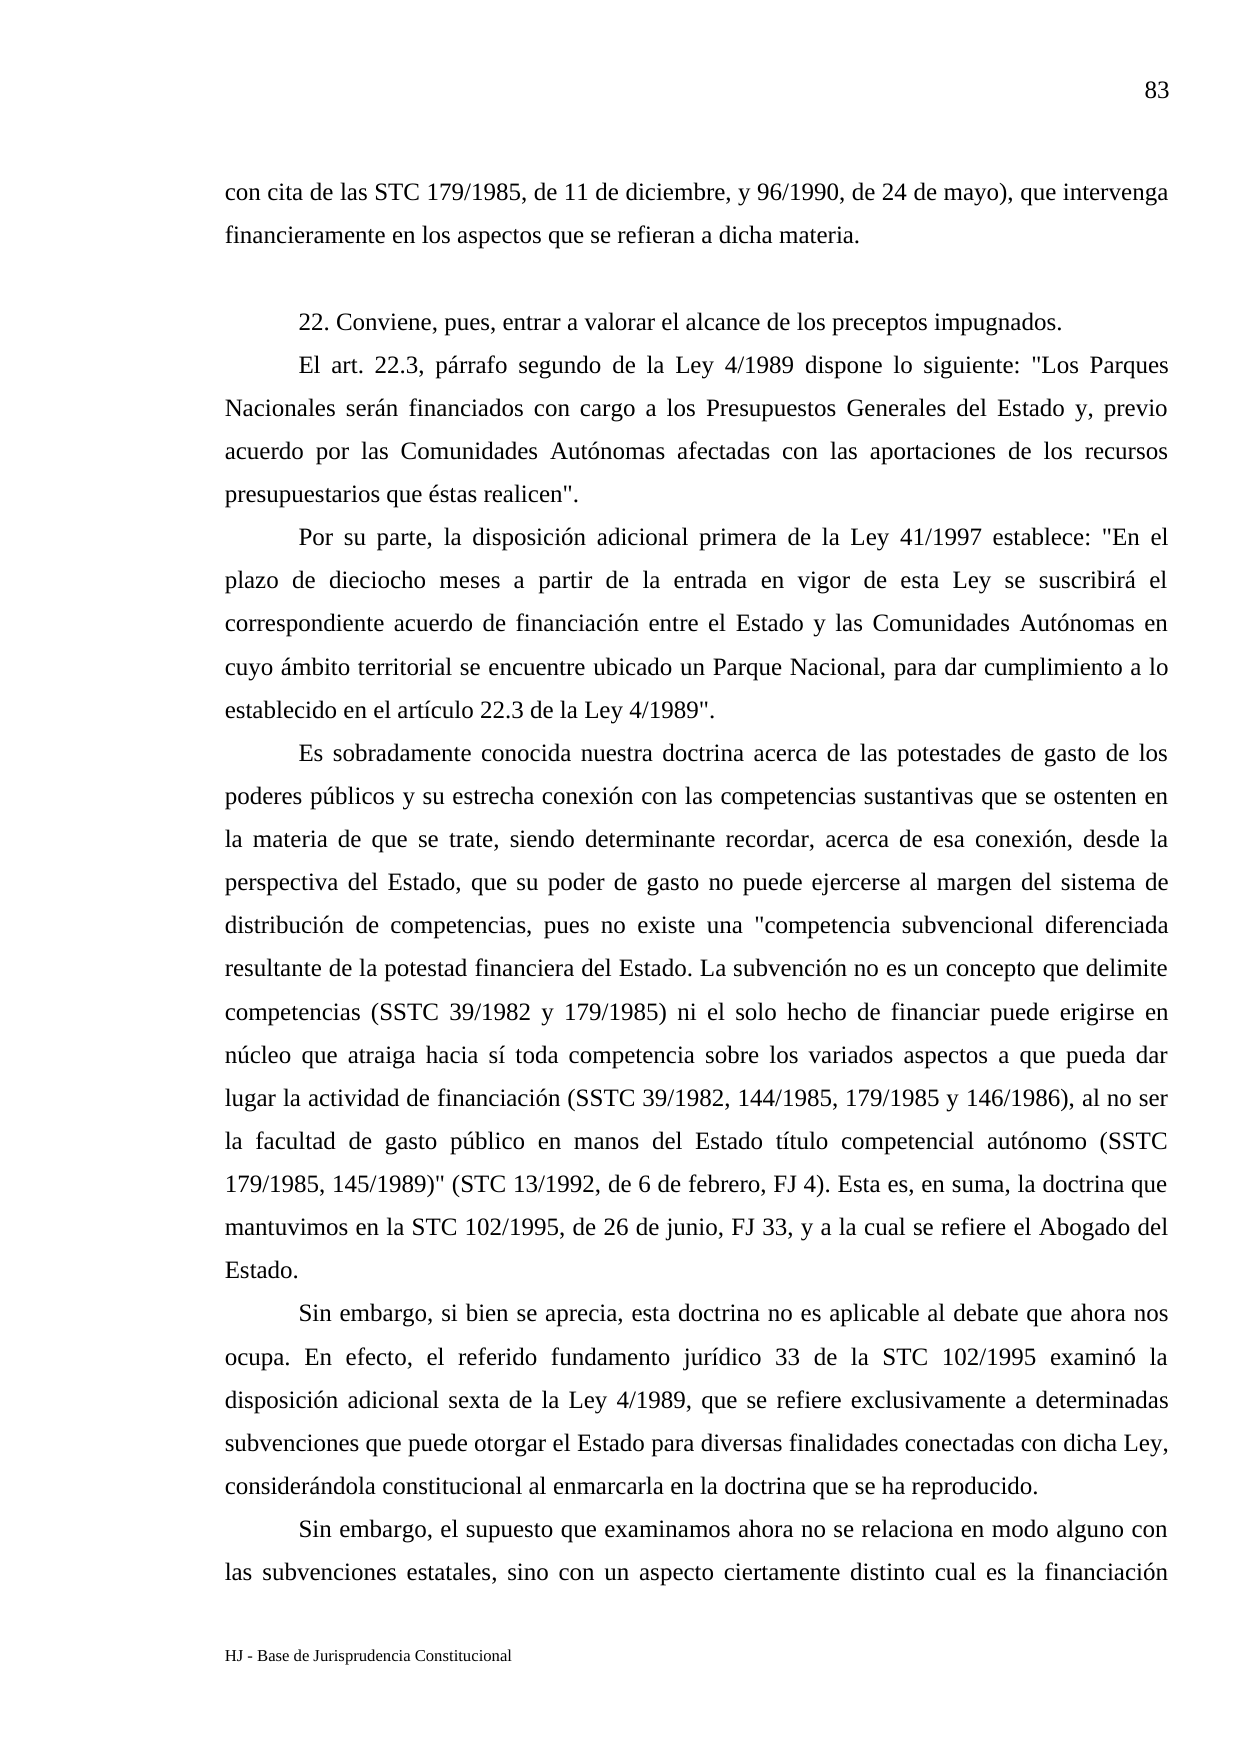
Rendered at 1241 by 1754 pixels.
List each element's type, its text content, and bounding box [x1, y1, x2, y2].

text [224, 177, 1169, 249]
text Sin embargo, si bien se aprecia, esta doctrina no es aplicable al debate que ahora nos ocupa. En efecto, el referido fundamento jurídico 33 de la STC 102/1995 examinó la disposición adicional sexta de la Ley 4/1989, que se refiere exclusivamente a determinadas subvenciones que puede otorgar el Estado para diversas finalidades conectadas con dicha Ley, considerándola constitucional al enmarcarla en la doctrina que se ha reproducido. [224, 1298, 1169, 1500]
text 22. Conviene, pues, entrar a valorar el alcance de los preceptos impugnados. [224, 307, 1169, 335]
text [224, 1514, 1169, 1586]
text Por su parte, la disposición adicional primera de la Ley 41/1997 establece: "En el plazo de dieciocho meses a partir de la entrada en vigor de esta Ley se suscribirá el correspondiente acuerdo de financiación entre el Estado y las Comunidades Autónomas en cuyo ámbito territorial se encuentre ubicado un Parque Nacional, para dar cumplimiento a lo establecido en el artículo 22.3 de la Ley 4/1989". [224, 522, 1169, 723]
text El art. 22.3, párrafo segundo de la Ley 4/1989 dispone lo siguiente: "Los Parques Nacionales serán financiados con cargo a los Presupuestos Generales del Estado y, previo acuerdo por las Comunidades Autónomas afectadas con las aportaciones de los recursos presupuestarios que éstas realicen". [224, 350, 1169, 508]
text Es sobradamente conocida nuestra doctrina acerca de las potestades de gasto de los poderes públicos y su estrecha conexión con las competencias sustantivas que se ostenten en la materia de que se trate, siendo determinante recordar, acerca de esa conexión, desde la perspectiva del Estado, que su poder de gasto no puede ejercerse al margen del sistema de distribución de competencias, pues no existe una "competencia subvencional diferenciada resultante de la potestad financiera del Estado. La subvención no es un concepto que delimite competencias (SSTC 39/1982 y 179/1985) ni el solo hecho de financiar puede erigirse en núcleo que atraiga hacia sí toda competencia sobre los variados aspectos a que pueda dar lugar la actividad de financiación (SSTC 39/1982, 144/1985, 179/1985 y 146/1986), al no ser la facultad de gasto público en manos del Estado título competencial autónomo (SSTC 179/1985, 145/1989)" (STC 13/1992, de 6 de febrero, FJ 4). Esta es, en suma, la doctrina que mantuvimos en la STC 102/1995, de 26 de junio, FJ 33, y a la cual se refiere el Abogado del Estado. [224, 738, 1169, 1284]
